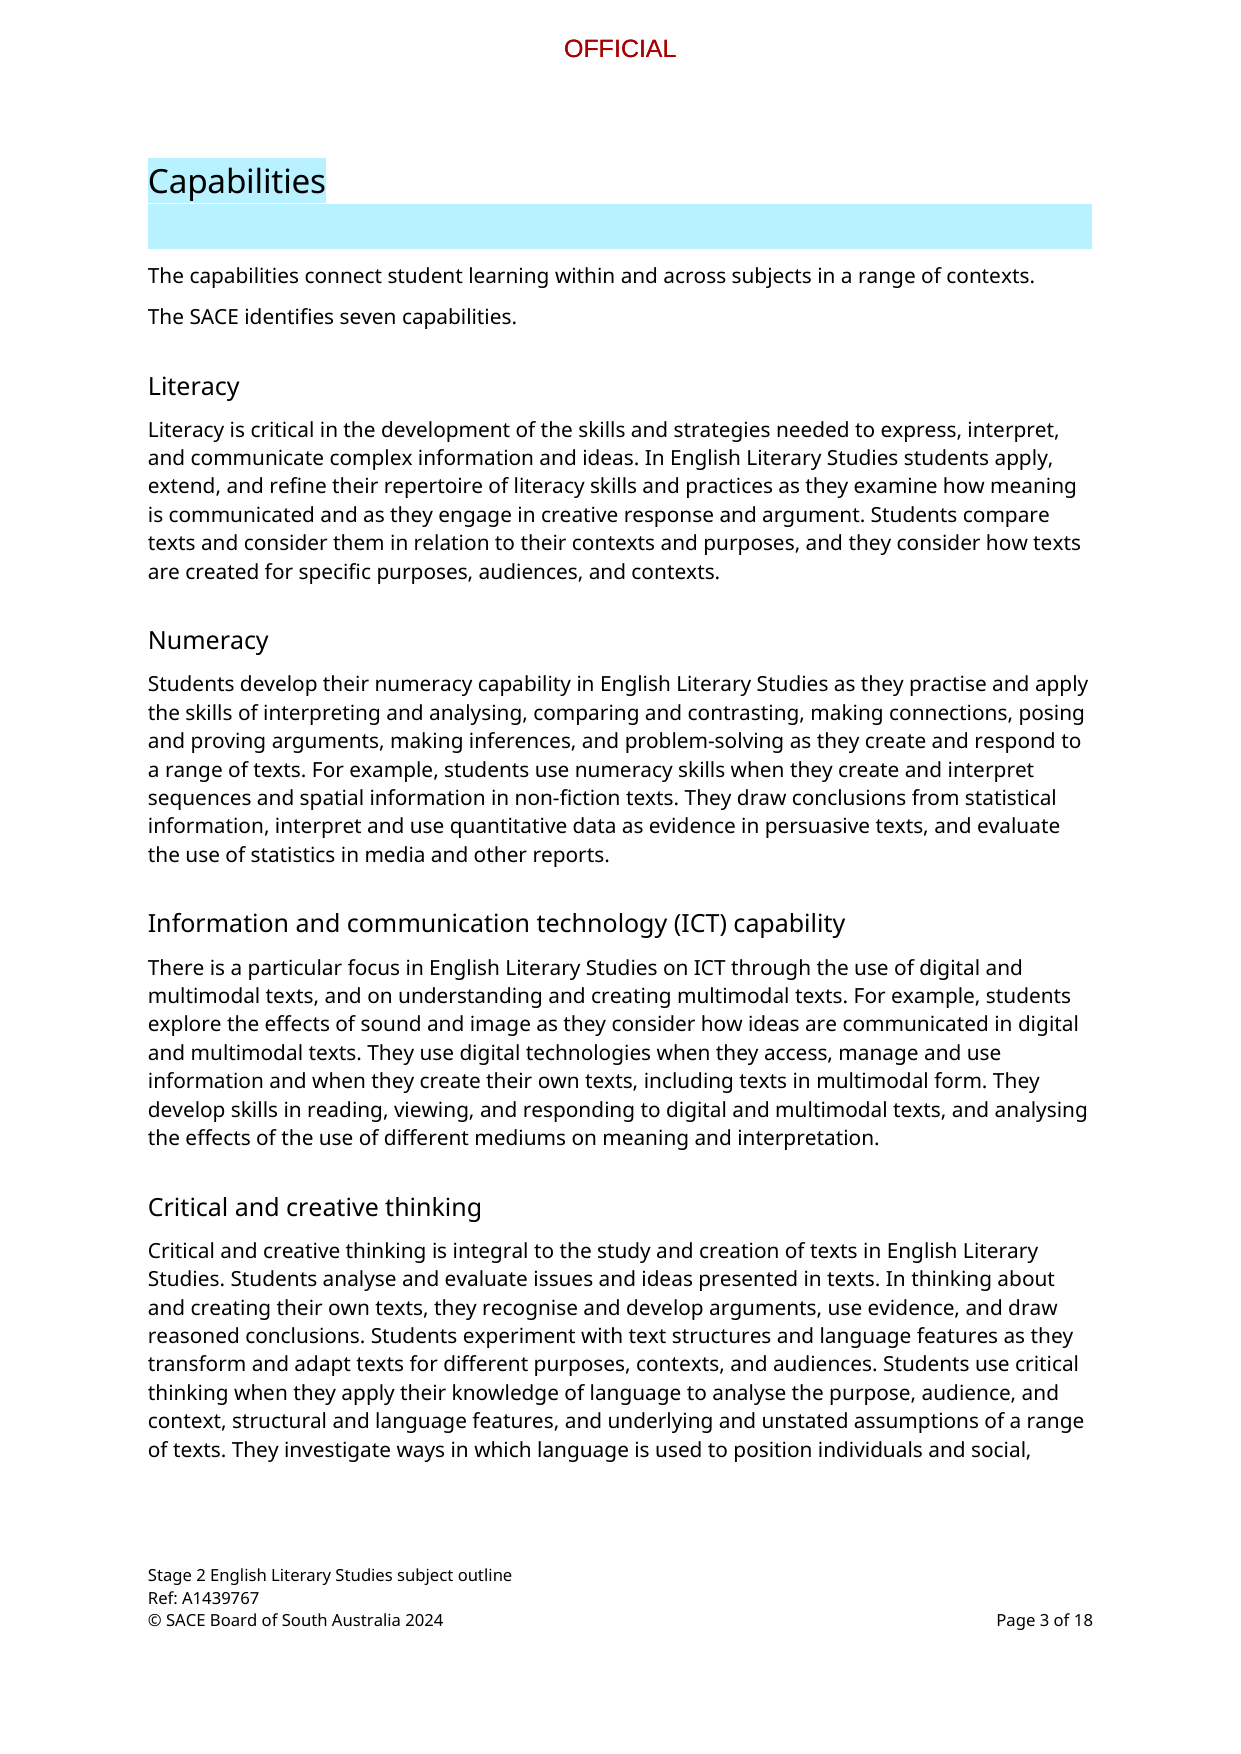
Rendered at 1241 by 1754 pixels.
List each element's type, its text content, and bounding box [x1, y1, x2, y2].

subtitle Literacy [148, 368, 1092, 402]
subtitle Numeracy [148, 623, 1092, 657]
subtitle Critical and creative thinking [148, 1189, 1092, 1223]
text The SACE identifies seven capabilities. [148, 302, 1092, 331]
subtitle Capabilities [148, 158, 1092, 204]
text The capabilities connect student learning within and across subjects in a range of contexts. [148, 261, 1092, 290]
text There is a particular focus in English Literary Studies on ICT through the use of digital and multimodal texts, and on understanding and creating multimodal texts. For example, students explore the effects of sound and image as they consider how ideas are communicated in digital and multimodal texts. They use digital technologies when they access, manage and use information and when they create their own texts, including texts in multimodal form. They develop skills in reading, viewing, and responding to digital and multimodal texts, and analysing the effects of the use of different mediums on meaning and interpretation. [148, 953, 1092, 1152]
text Students develop their numeracy capability in English Literary Studies as they practise and apply the skills of interpreting and analysing, comparing and contrasting, making connections, posing and proving arguments, making inferences, and problem-solving as they create and respond to a range of texts. For example, students use numeracy skills when they create and interpret sequences and spatial information in non-fiction texts. They draw conclusions from statistical information, interpret and use quantitative data as evidence in persuasive texts, and evaluate the use of statistics in media and other reports. [148, 669, 1092, 868]
text Literacy is critical in the development of the skills and strategies needed to express, interpret, and communicate complex information and ideas. In English Literary Studies students apply, extend, and refine their repertoire of literacy skills and practices as they examine how meaning is communicated and as they engage in creative response and argument. Students compare texts and consider them in relation to their contexts and purposes, and they consider how texts are created for specific purposes, audiences, and contexts. [148, 415, 1092, 585]
subtitle Information and communication technology (ICT) capability [148, 906, 1092, 940]
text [148, 1236, 1092, 1463]
